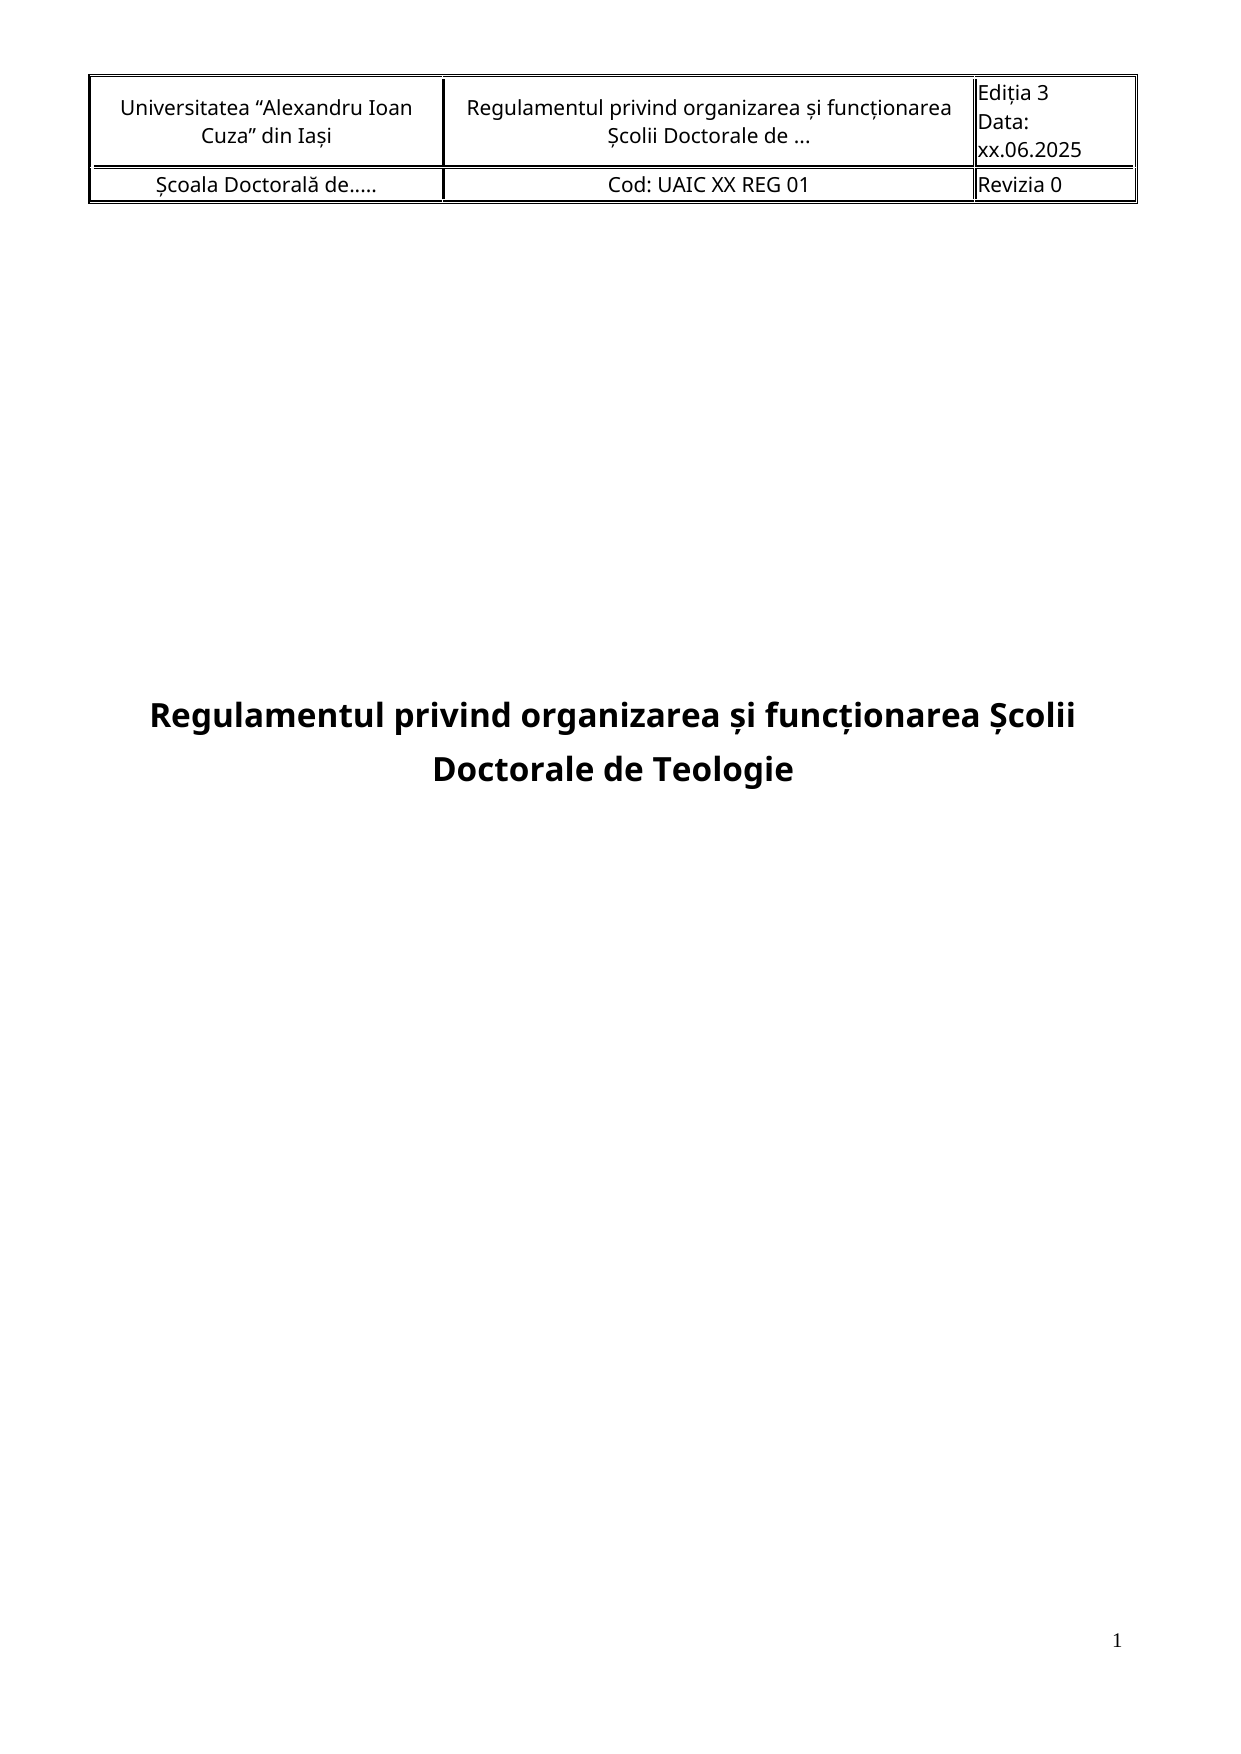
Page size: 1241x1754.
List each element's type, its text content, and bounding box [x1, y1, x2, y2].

text Regulamentul privind organizarea și funcționarea Școlii Doctorale de Teologie [103, 691, 1122, 791]
